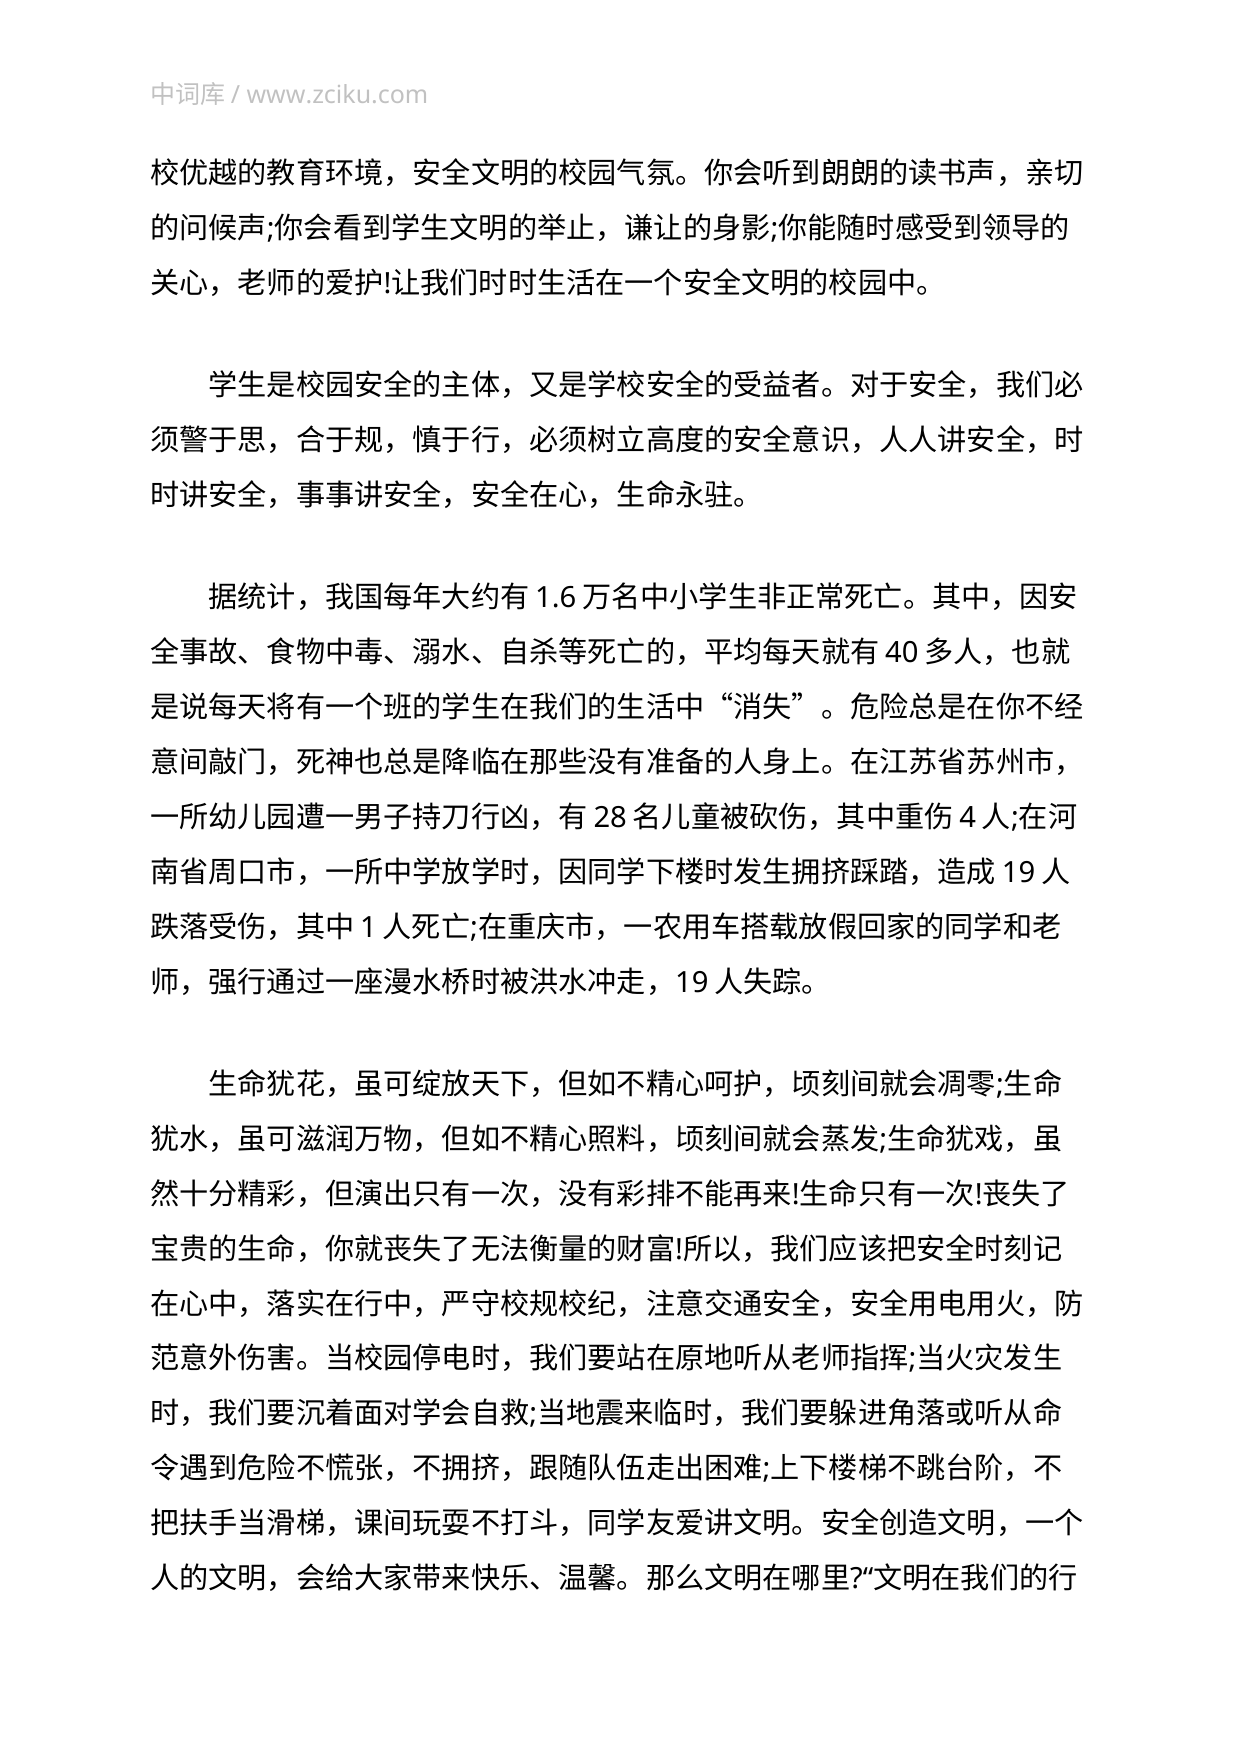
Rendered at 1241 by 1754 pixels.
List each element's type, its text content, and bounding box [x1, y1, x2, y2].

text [150, 1060, 1090, 1597]
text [150, 150, 1090, 302]
text 据统计，我国每年大约有1.6万名中小学生非正常死亡。其中，因安全事故、食物中毒、溺水、自杀等死亡的，平均每天就有40多人，也就是说每天将有一个班的学生在我们的生活中“消失”。危险总是在你不经意间敲门，死神也总是降临在那些没有准备的人身上。在江苏省苏州市，一所幼儿园遭一男子持刀行凶，有28名儿童被砍伤，其中重伤4人;在河南省周口市，一所中学放学时，因同学下楼时发生拥挤踩踏，造成19人跌落受伤，其中1人死亡;在重庆市，一农用车搭载放假回家的同学和老师，强行通过一座漫水桥时被洪水冲走，19人失踪。 [150, 573, 1090, 1001]
text 学生是校园安全的主体，又是学校安全的受益者。对于安全，我们必须警于思，合于规，慎于行，必须树立高度的安全意识，人人讲安全，时时讲安全，事事讲安全，安全在心，生命永驻。 [150, 362, 1090, 514]
